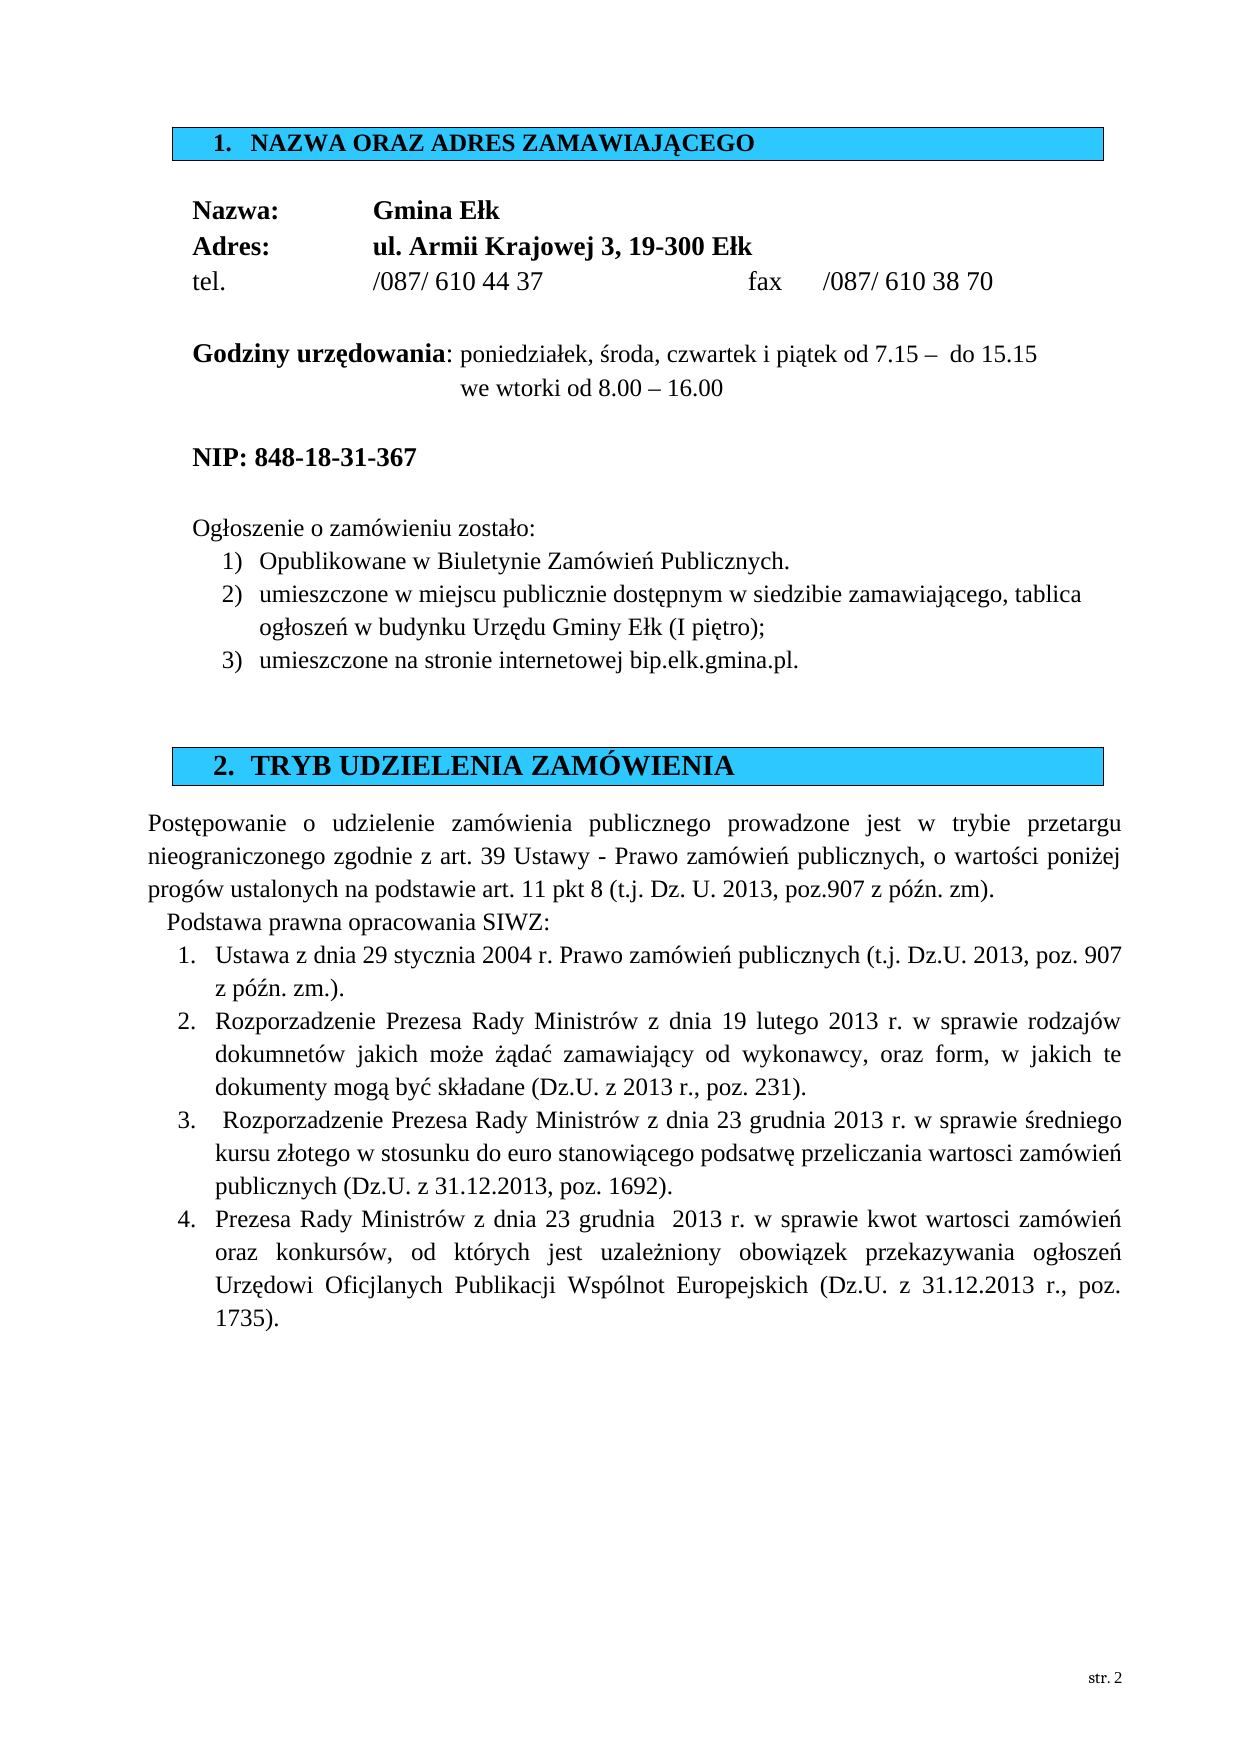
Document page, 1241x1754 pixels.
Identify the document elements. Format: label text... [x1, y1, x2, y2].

list Opublikowane w Biuletynie Zamówień Publicznych. [222, 546, 1122, 574]
list Rozporzadzenie Prezesa Rady Ministrów z dnia 23 grudnia 2013 r. w sprawie średniego kursu złotego w stosunku do euro stanowiącego podsatwę przeliczania wartosci zamówień publicznych (Dz.U. z 31.12.2013, poz. 1692). [177, 1105, 1122, 1200]
text Postępowanie o udzielenie zamówienia publicznego prowadzone jest w trybie przetargu nieograniczonego zgodnie z art. 39 Ustawy - Prawo zamówień publicznych, o wartości poniżej progów ustalonych na podstawie art. 11 pkt 8 (t.j. Dz. U. 2013, poz.907 z późn. zm). [148, 808, 1122, 903]
list umieszczone w miejscu publicznie dostępnym w siedzibie zamawiającego, tablica ogłoszeń w budynku Urzędu Gminy Ełk (I piętro); [222, 579, 1122, 641]
text Podstawa prawna opracowania SIWZ: [148, 907, 1122, 936]
table_header NAZWA ORAZ ADRES ZAMAWIAJĄCEGO [173, 128, 1103, 160]
list Prezesa Rady Ministrów z dnia 23 grudnia 2013 r. w sprawie kwot wartosci zamówień oraz konkursów, od których jest uzależniony obowiązek przekazywania ogłoszeń Urzędowi Oficjlanych Publikacji Wspólnot Europejskich (Dz.U. z 31.12.2013 r., poz. 1735). [177, 1204, 1122, 1332]
text Adres: ul. Armii Krajowej 3, 19-300 Ełk [192, 230, 1122, 261]
list Rozporzadzenie Prezesa Rady Ministrów z dnia 19 lutego 2013 r. w sprawie rodzajów dokumnetów jakich może żądać zamawiający od wykonawcy, oraz form, w jakich te dokumenty mogą być składane (Dz.U. z 2013 r., poz. 231). [177, 1006, 1122, 1101]
text we wtorki od 8.00 – 16.00 [148, 373, 1122, 401]
table_header TRYB UDZIELENIA ZAMÓWIENIA [173, 748, 1103, 785]
list umieszczone na stronie internetowej bip.elk.gmina.pl. [222, 645, 1122, 674]
text Godziny urzędowania: poniedziałek, środa, czwartek i piątek od 7.15 – do 15.15 [148, 337, 1122, 368]
text Nazwa: Gmina Ełk [192, 194, 1122, 225]
list Ustawa z dnia 29 stycznia 2004 r. Prawo zamówień publicznych (t.j. Dz.U. 2013, poz. 907 z późn. zm.). [177, 940, 1122, 1002]
text Ogłoszenie o zamówieniu zostało: [192, 513, 1122, 542]
text tel. /087/ 610 44 37 fax /087/ 610 38 70 [148, 265, 1122, 297]
text NIP: 848-18-31-367 [192, 441, 1122, 472]
